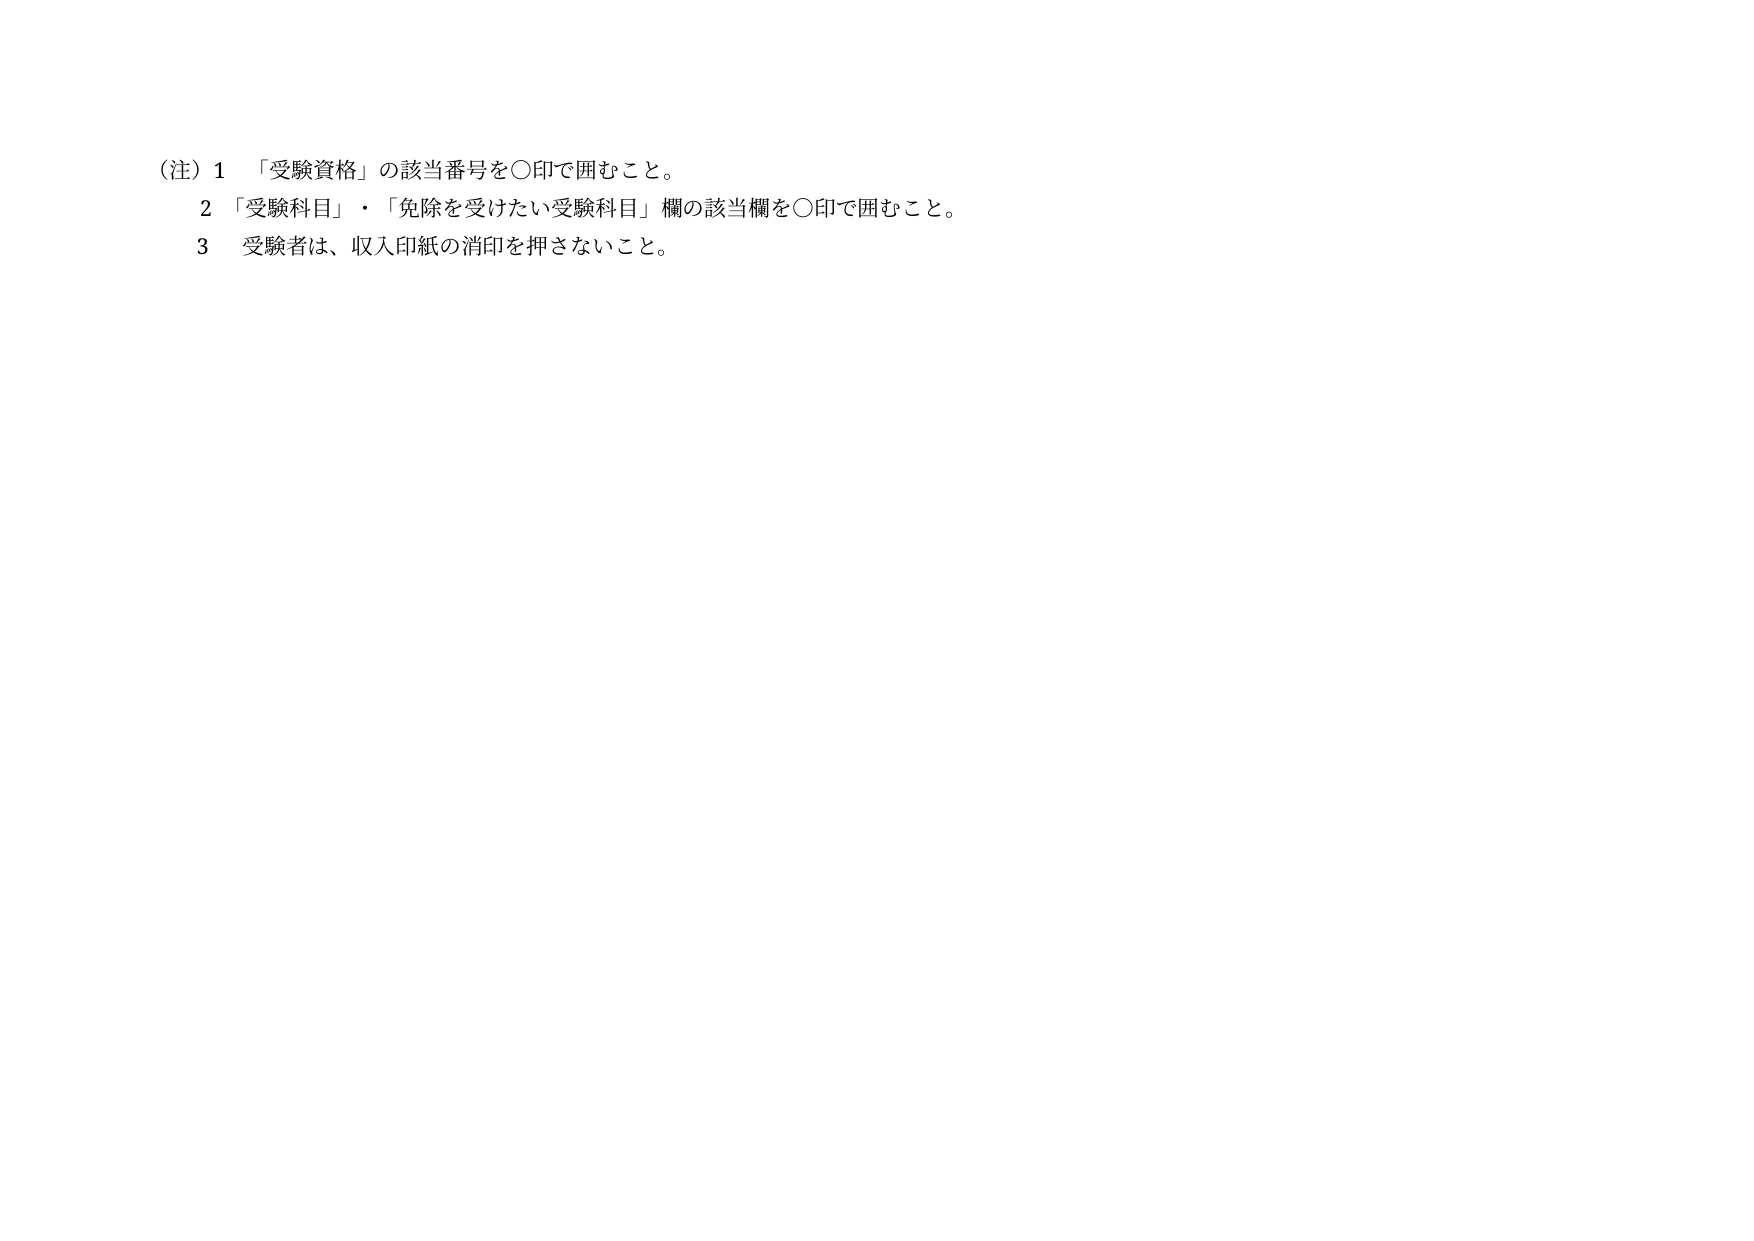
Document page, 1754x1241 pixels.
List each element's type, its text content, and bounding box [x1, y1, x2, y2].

text 2 「受験科目」・「免除を受けたい受験科目」欄の該当欄を○印で囲むこと。 [123, 188, 1577, 226]
text （注）1 「受験資格」の該当番号を○印で囲むこと。 [148, 150, 1577, 188]
text 3 受験者は、収入印紙の消印を押さないこと。 [119, 226, 1577, 263]
